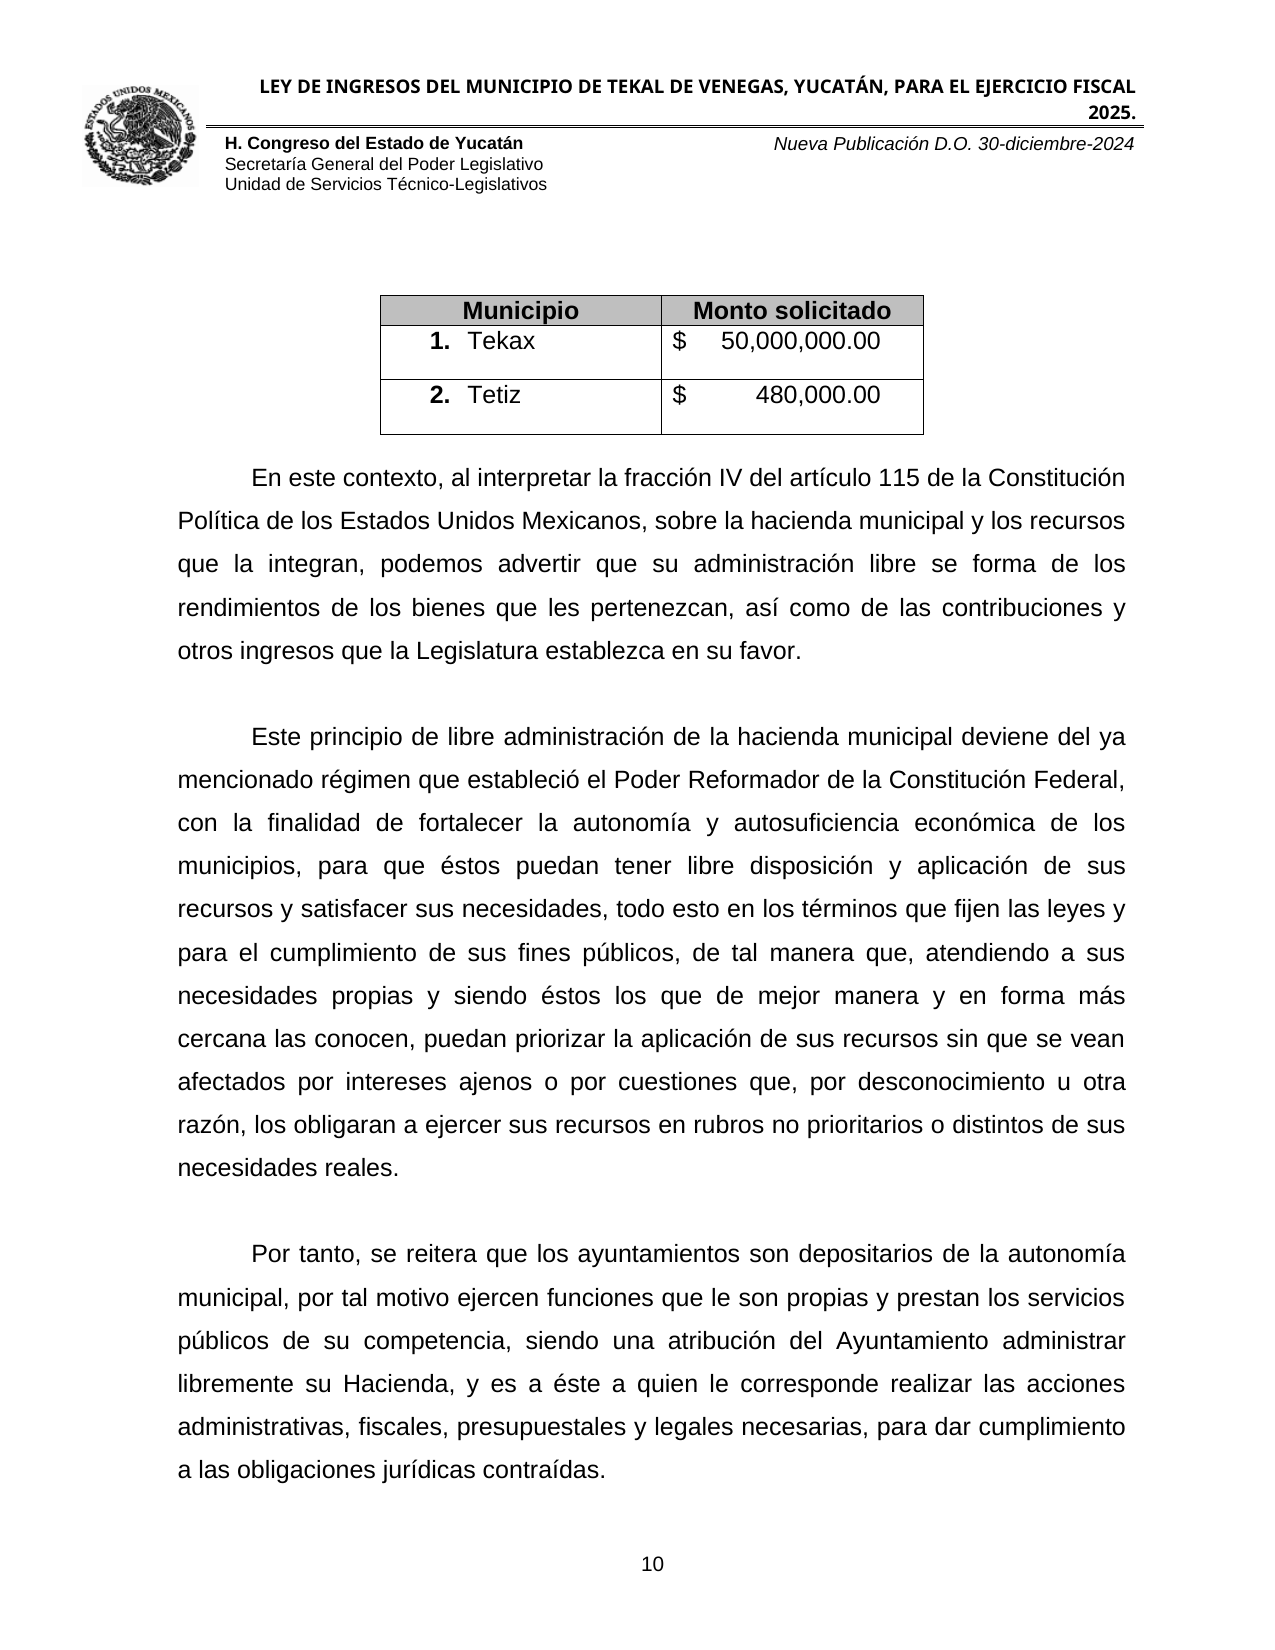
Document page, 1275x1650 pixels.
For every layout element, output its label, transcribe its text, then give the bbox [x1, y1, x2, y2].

table_cell Tekax [381, 326, 661, 379]
text En este contexto, al interpretar la fracción IV del artículo 115 de la Constitución Política de los Estados Unidos Mexicanos, sobre la hacienda municipal y los recursos que la integran, podemos advertir que su administración libre se forma de los rendimientos de los bienes que les pertenezcan, así como de las contribuciones y otros ingresos que la Legislatura establezca en su favor. [177, 463, 1127, 664]
table_cell $ 480,000.00 [662, 380, 923, 433]
table_header Monto solicitado [662, 296, 923, 325]
text Por tanto, se reitera que los ayuntamientos son depositarios de la autonomía municipal, por tal motivo ejercen funciones que le son propias y prestan los servicios públicos de su competencia, siendo una atribución del Ayuntamiento administrar libremente su Hacienda, y es a éste a quien le corresponde realizar las acciones administrativas, fiscales, presupuestales y legales necesarias, para dar cumplimiento a las obligaciones jurídicas contraídas. [177, 1239, 1127, 1484]
table_cell Tetiz [381, 380, 661, 433]
table_cell $ 50,000,000.00 [662, 326, 923, 379]
table_header Municipio [381, 296, 661, 325]
text Este principio de libre administración de la hacienda municipal deviene del ya mencionado régimen que estableció el Poder Reformador de la Constitución Federal, con la finalidad de fortalecer la autonomía y autosuficiencia económica de los municipios, para que éstos puedan tener libre disposición y aplicación de sus recursos y satisfacer sus necesidades, todo esto en los términos que fijen las leyes y para el cumplimiento de sus fines públicos, de tal manera que, atendiendo a sus necesidades propias y siendo éstos los que de mejor manera y en forma más cercana las conocen, puedan priorizar la aplicación de sus recursos sin que se vean afectados por intereses ajenos o por cuestiones que, por desconocimiento u otra razón, los obligaran a ejercer sus recursos en rubros no prioritarios o distintos de sus necesidades reales. [177, 722, 1127, 1182]
